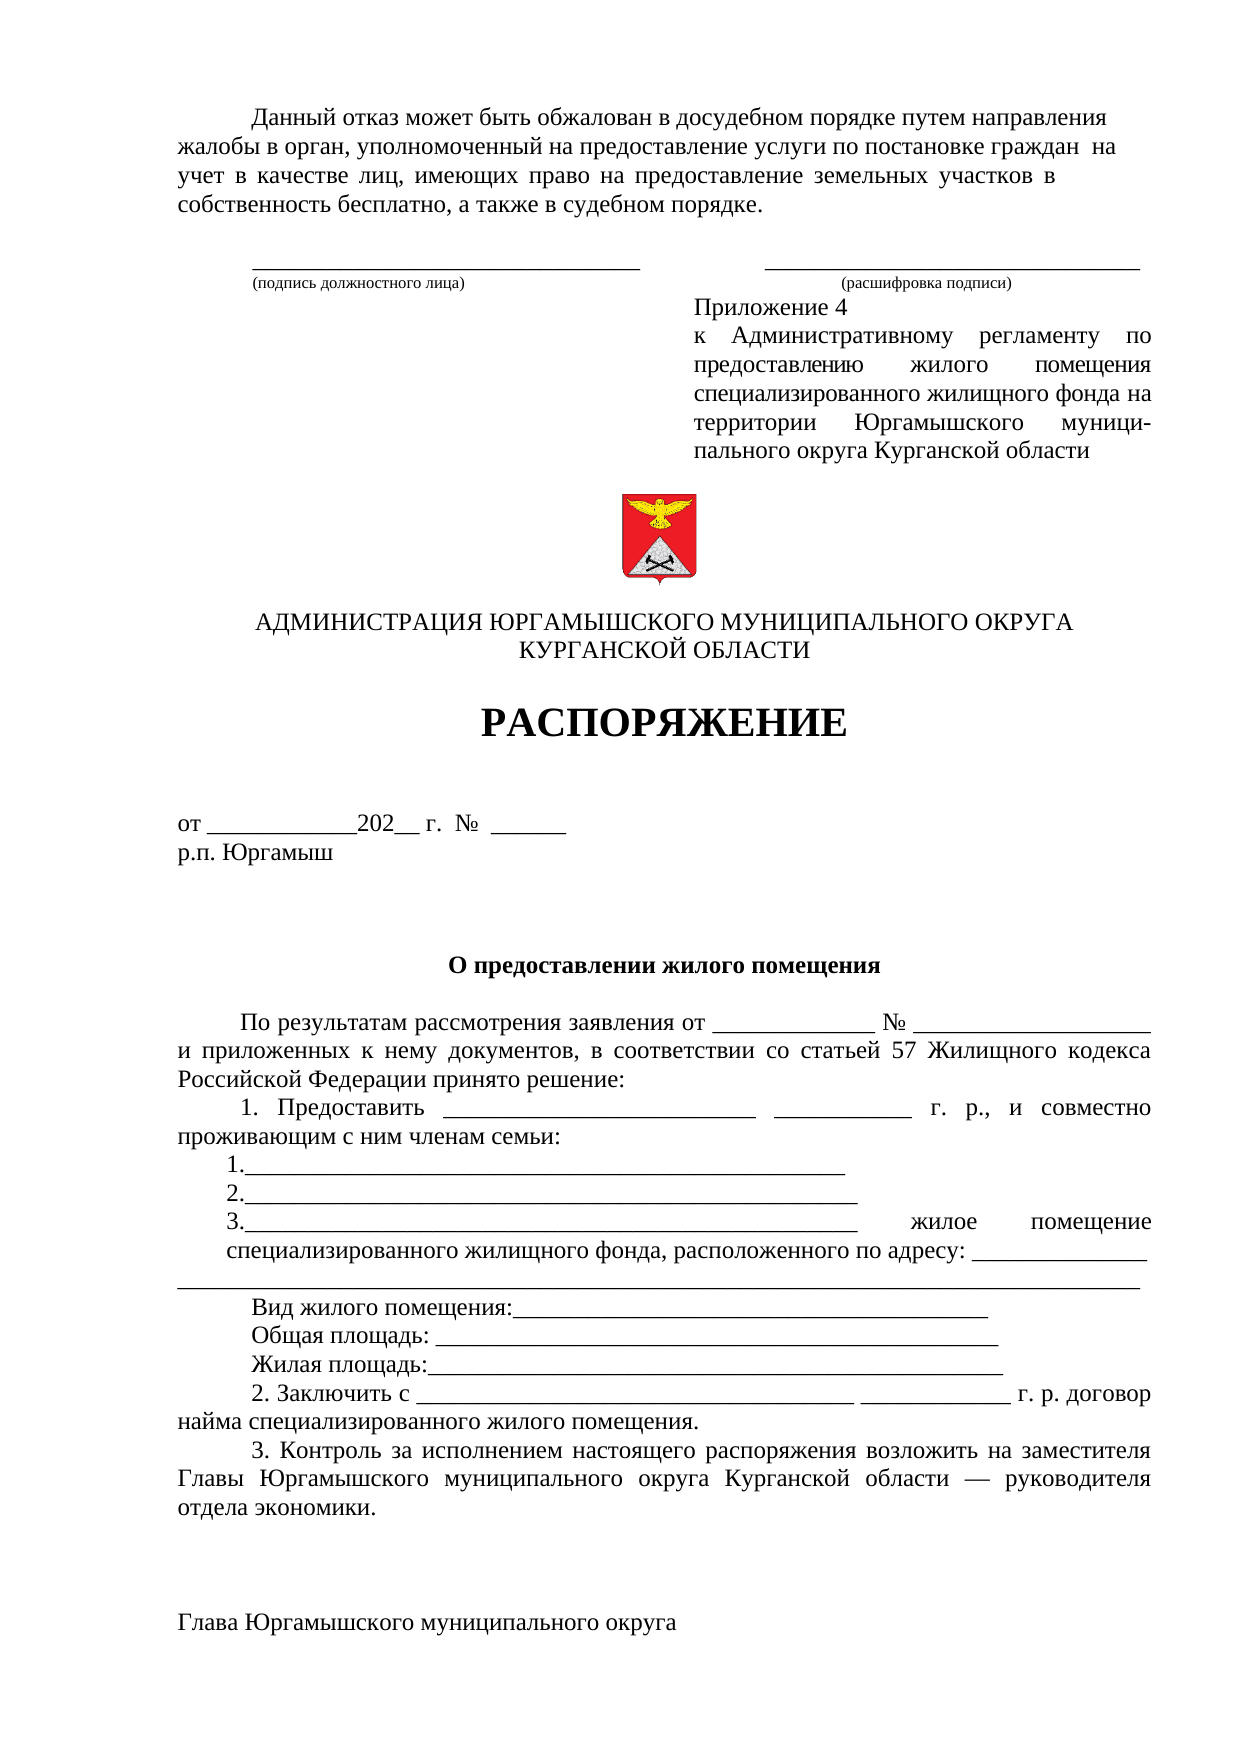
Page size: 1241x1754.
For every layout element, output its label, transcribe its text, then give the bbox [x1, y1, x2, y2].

text 2._________________________________________________ [226, 1178, 1152, 1207]
list РАСПОРЯЖЕНИЕ [177, 698, 1152, 746]
text _____________________________________________________________________________ [177, 1264, 1152, 1293]
text Вид жилого помещения:______________________________________ [177, 1293, 1152, 1321]
text Общая площадь: _____________________________________________ [177, 1321, 1152, 1350]
text к Административному регламенту по предоставлению жилого помещения специализированного жилищного фонда на территории Юргамышского муници-пального округа Курганской области [693, 321, 1152, 464]
text Приложение 4 [280, 292, 1152, 321]
text О предоставлении жилого помещения [177, 952, 1152, 979]
text Глава Юргамышского муниципального округа [177, 1607, 1152, 1636]
text 2. Заключить с ___________________________________ ____________ г. р. договор найма специализированного жилого помещения. [177, 1378, 1152, 1435]
text (подпись должностного лица) (расшифровка подписи) [177, 273, 1152, 292]
text Данный отказ может быть обжалован в досудебном порядке путем направления жалобы в орган, уполномоченный на предоставление услуги по постановке граждан на учет в качестве лиц, имеющих право на предоставление земельных участков в собственность бесплатно, а также в судебном порядке. [177, 102, 1152, 217]
text от ____________202__ г. № ______ [177, 808, 1152, 837]
text 1. Предоставить _________________________ ___________ г. р., и совместно проживающим с ним членам семьи: [177, 1093, 1152, 1150]
text АДМИНИСТРАЦИЯ ЮРГАМЫШСКОГО МУНИЦИПАЛЬНОГО ОКРУГА КУРГАНСКОЙ ОБЛАСТИ [177, 607, 1152, 664]
text р.п. Юргамыш [177, 837, 1152, 866]
text 3._________________________________________________ жилое помещение специализированного жилищного фонда, расположенного по адресу: ______________ [226, 1207, 1152, 1264]
text 1.________________________________________________ [226, 1150, 1152, 1178]
text Жилая площадь:______________________________________________ [177, 1350, 1152, 1378]
text _______________________________ ______________________________ [177, 244, 1152, 273]
text 3. Контроль за исполнением настоящего распоряжения возложить на заместителя Главы Юргамышского муниципального округа Курганской области — руководителя отдела экономики. [177, 1435, 1152, 1521]
text По результатам рассмотрения заявления от _____________ № ___________________ и приложенных к нему документов, в соответствии со статьей 57 Жилищного кодекса Российской Федерации принято решение: [177, 1007, 1152, 1093]
picture [622, 493, 697, 586]
